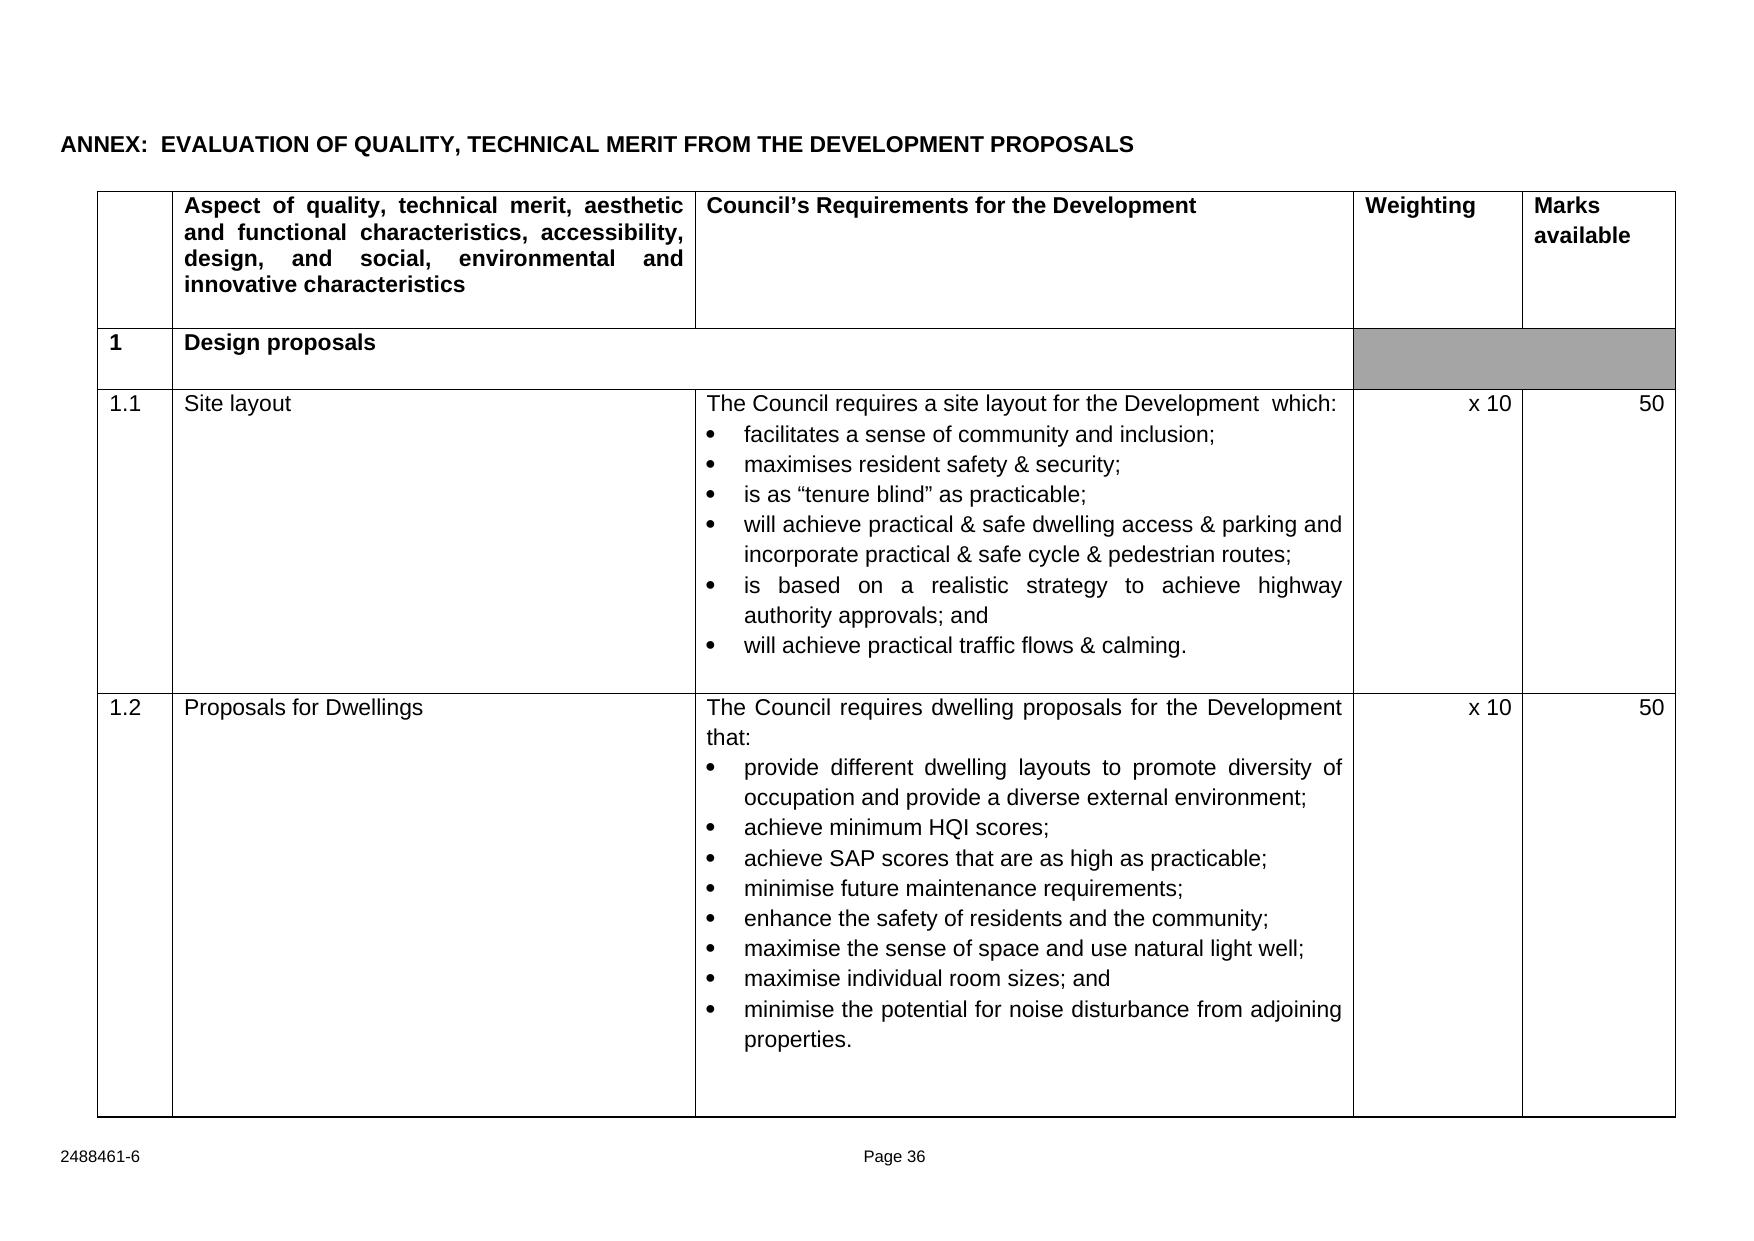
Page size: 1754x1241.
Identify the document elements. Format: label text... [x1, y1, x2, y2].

table_cell [1354, 329, 1675, 389]
table_cell 1.1 [98, 390, 172, 692]
table_header [98, 192, 172, 328]
table_cell x 10 [1354, 694, 1522, 1116]
table_cell Proposals for Dwellings [173, 694, 695, 1116]
text ANNEX: EVALUATION OF QUALITY, TECHNICAL MERIT FROM THE DEVELOPMENT PROPOSALS [60, 131, 1698, 157]
table_header Aspect of quality, technical merit, aesthetic and functional characteristics, accessibility, design, and social, environmental and innovative characteristics [173, 192, 695, 328]
table_cell 1 [98, 329, 172, 389]
table_cell Site layout [173, 390, 695, 692]
table_header Council’s Requirements for the Development [696, 192, 1353, 328]
table_cell 50 [1523, 694, 1675, 1116]
table_cell x 10 [1354, 390, 1522, 692]
table_cell The Council requires a site layout for the Development which: facilitates a sense of community and inclusion; maximises resident safety & security; is as “tenure blind” as practicable; will achieve practical & safe dwelling access & parking and incorporate practical & safe cycle & pedestrian routes; is based on a realistic strategy to achieve highway authority approvals; and will achieve practical traffic flows & calming. [696, 390, 1353, 692]
table_cell Design proposals [173, 329, 1353, 389]
table_cell 1.2 [98, 694, 172, 1116]
table_header Marks available [1523, 192, 1675, 328]
table_cell 50 [1523, 390, 1675, 692]
table_cell The Council requires dwelling proposals for the Development that: provide different dwelling layouts to promote diversity of occupation and provide a diverse external environment; achieve minimum HQI scores; achieve SAP scores that are as high as practicable; minimise future maintenance requirements; enhance the safety of residents and the community; maximise the sense of space and use natural light well; maximise individual room sizes; and minimise the potential for noise disturbance from adjoining properties. [696, 694, 1353, 1116]
table_header Weighting [1354, 192, 1522, 328]
